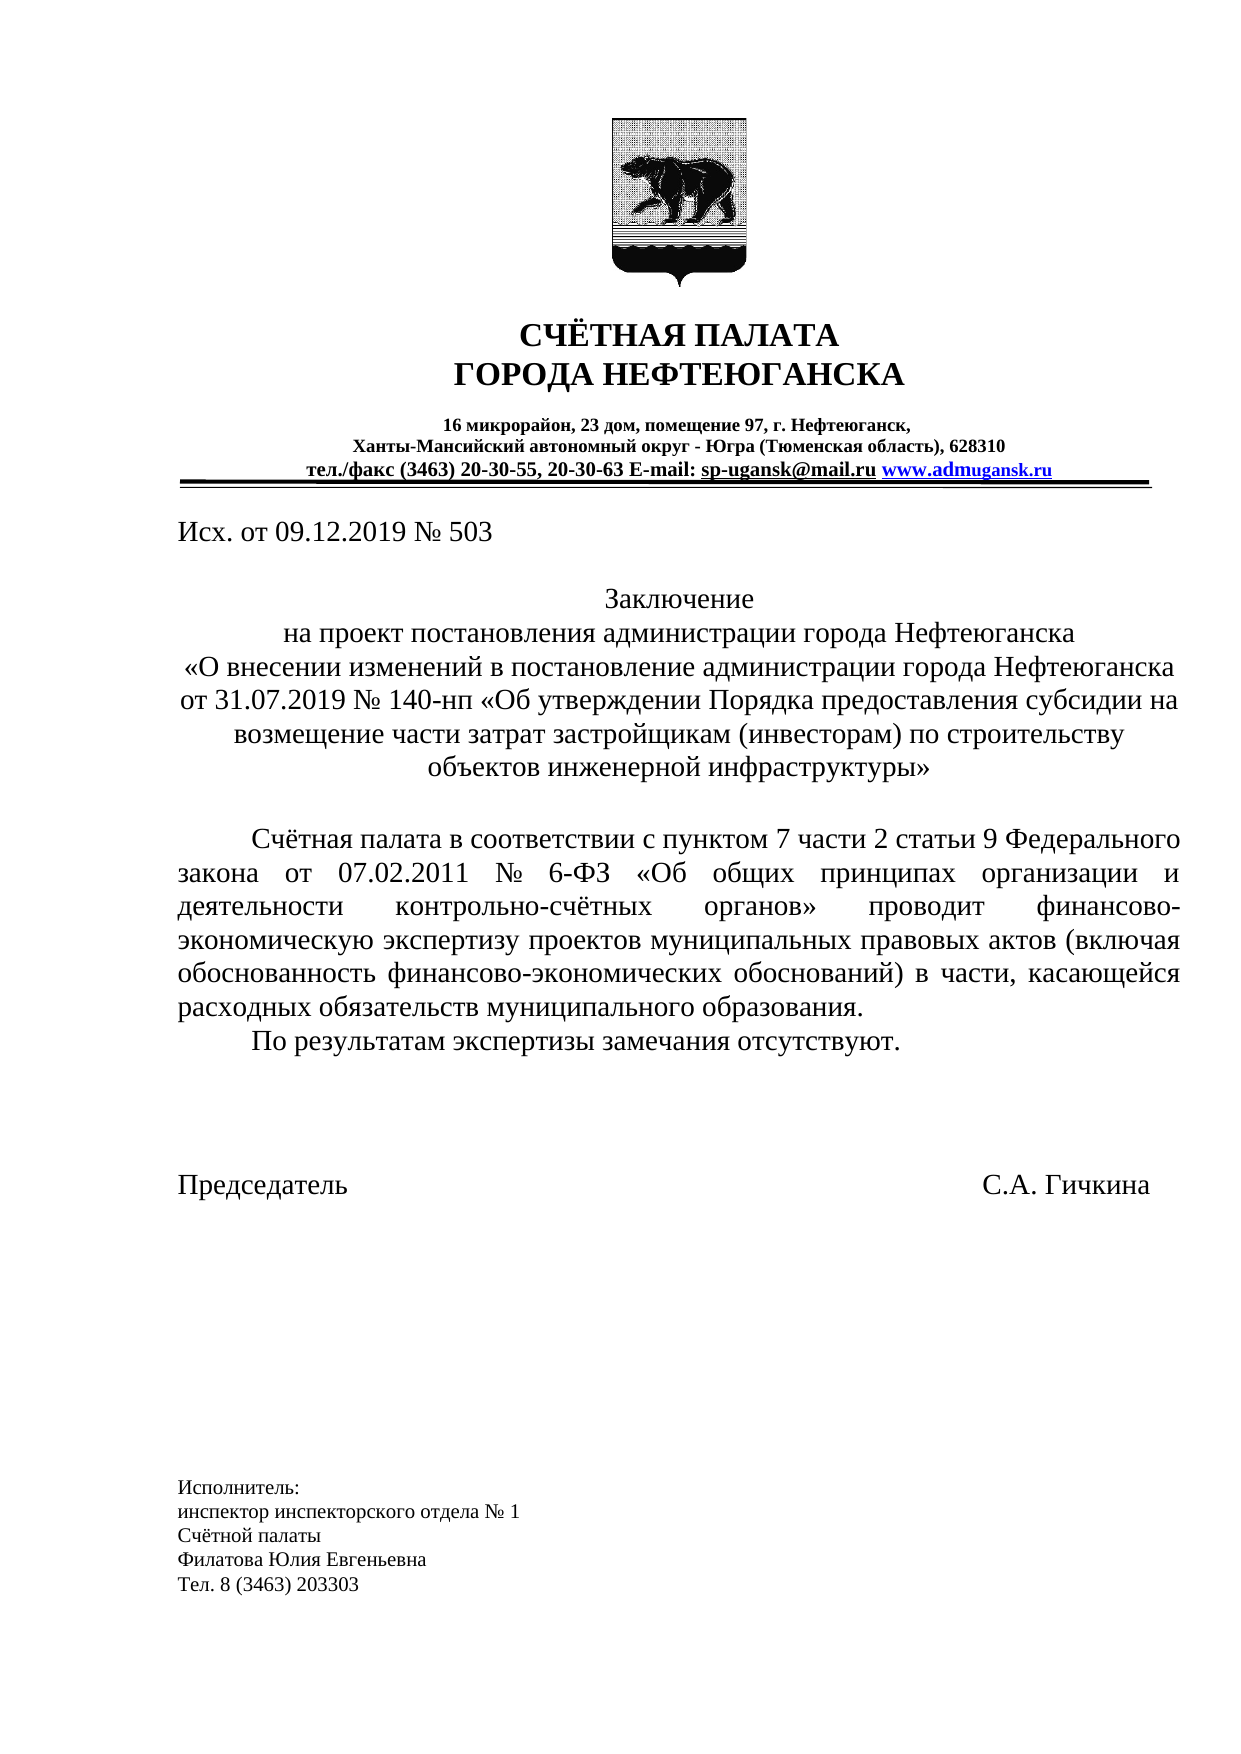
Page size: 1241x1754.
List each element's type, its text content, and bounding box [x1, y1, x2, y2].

text ГОРОДА НЕФТЕЮГАНСКА [177, 354, 1181, 392]
text Филатова Юлия Евгеньевна [177, 1547, 1181, 1571]
text инспектор инспекторского отдела № 1 [177, 1499, 1181, 1523]
text Тел. 8 (3463) 203303 [177, 1571, 1181, 1596]
text тел./факс (3463) 20-30-55, 20-30-63 E-mail: sp-ugansk@mail.ru www.admugansk.ru [177, 457, 1181, 481]
table_header [623, 488, 1140, 548]
text Председатель С.А. Гичкина [177, 1167, 1181, 1200]
text «О внесении изменений в постановление администрации города Нефтеюганска от 31.07.2019 № 140-нп «Об утверждении Порядка предоставления субсидии на возмещение части затрат застройщикам (инвесторам) по строительству объектов инженерной инфраструктуры» [177, 649, 1181, 783]
text Исполнитель: [177, 1475, 1181, 1499]
text СЧЁТНАЯ ПАЛАТА [177, 316, 1181, 354]
text Счётная палата в соответствии с пунктом 7 части 2 статьи 9 Федерального закона от 07.02.2011 № 6-ФЗ «Об общих принципах организации и деятельности контрольно-счётных органов» проводит финансово-экономическую экспертизу проектов муниципальных правовых актов (включая обоснованность финансово-экономических обоснований) в части, касающейся расходных обязательств муниципального образования. [177, 821, 1181, 1023]
text 16 микрорайон, 23 дом, помещение 97, г. Нефтеюганск, Ханты-Мансийский автономный округ - Югра (Тюменская область), 628310 [177, 414, 1181, 457]
table_header Исх. от 09.12.2019 № 503 [166, 481, 622, 548]
picture [612, 118, 747, 287]
text Заключение [177, 582, 1181, 615]
text По результатам экспертизы замечания отсутствуют. [177, 1023, 1181, 1056]
text Счётной палаты [177, 1523, 1181, 1547]
text на проект постановления администрации города Нефтеюганска [177, 615, 1181, 649]
